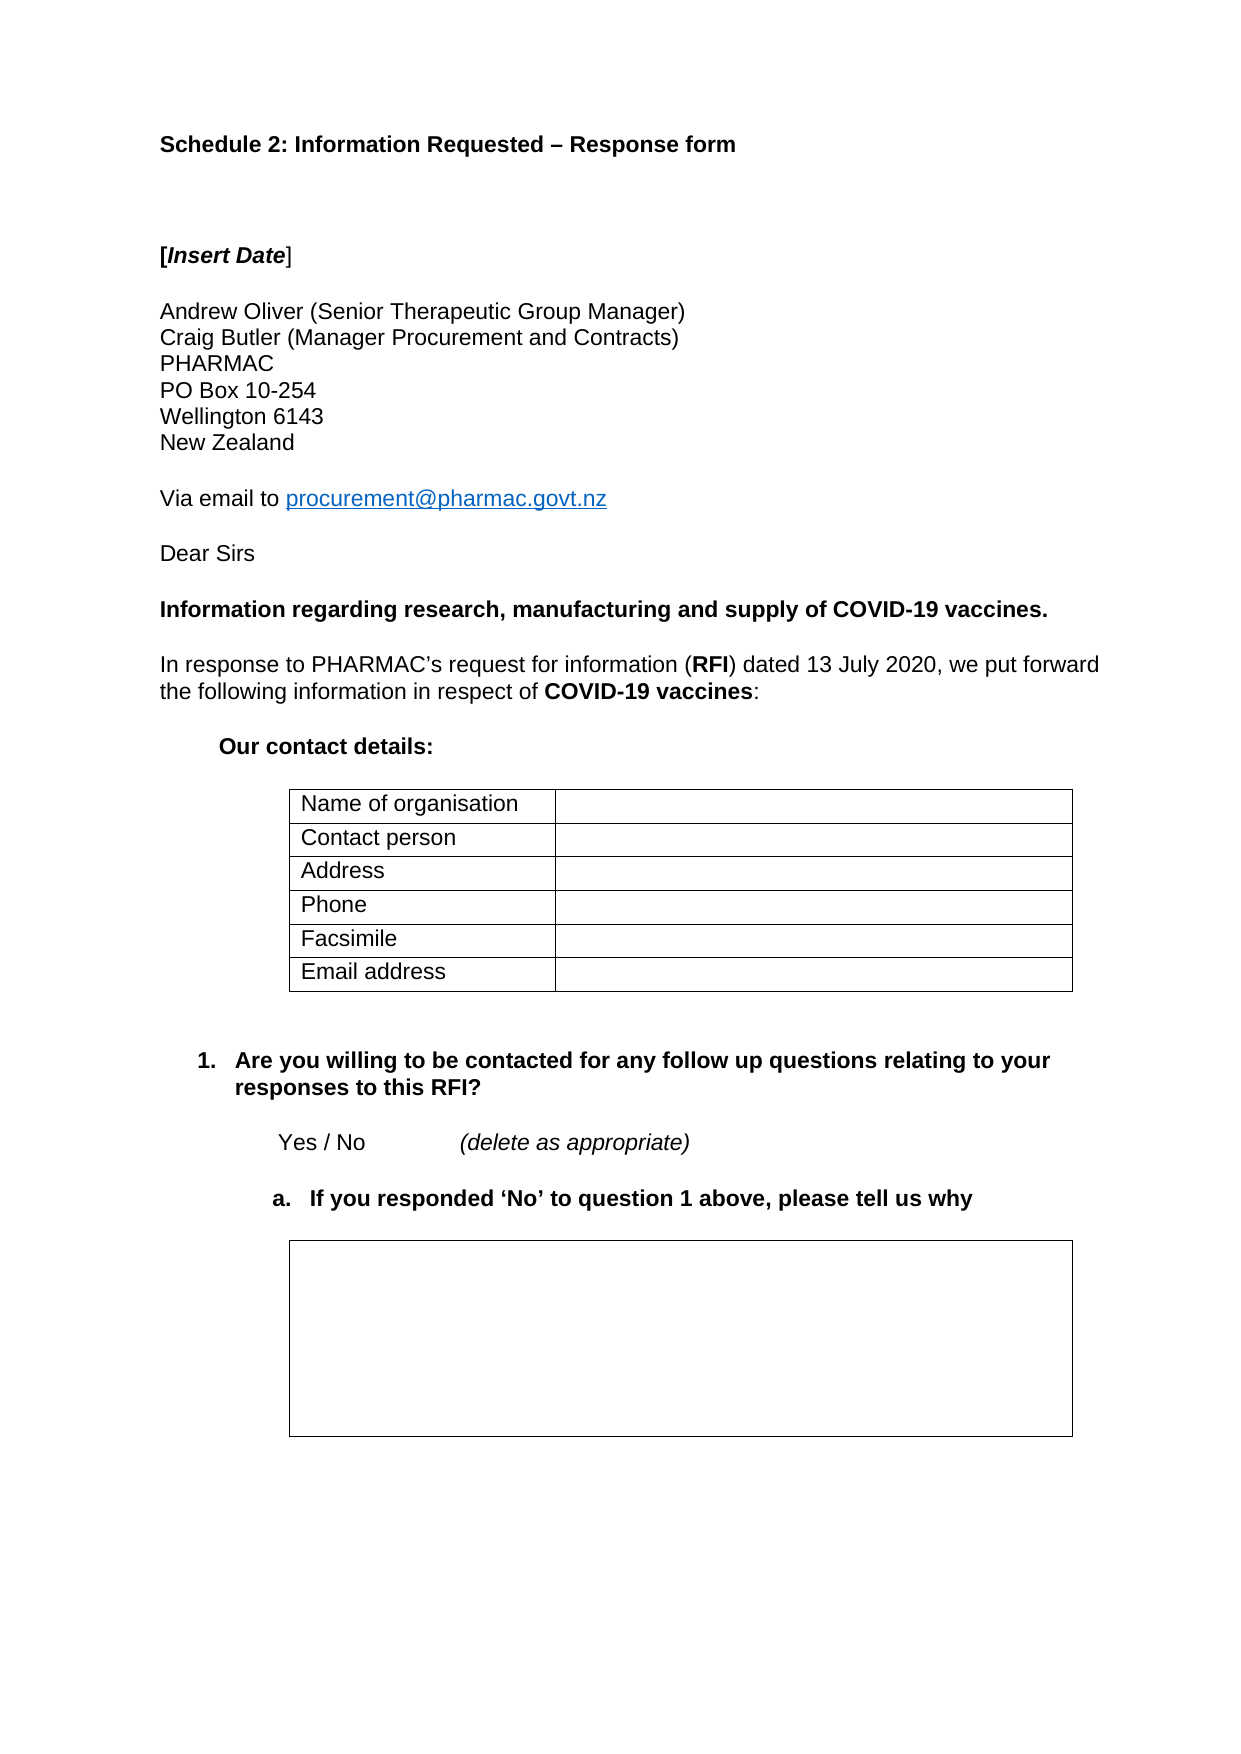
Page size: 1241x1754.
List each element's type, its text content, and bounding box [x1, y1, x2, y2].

text Dear Sirs [159, 540, 1122, 567]
text Andrew Oliver (Senior Therapeutic Group Manager) [159, 298, 1122, 324]
text In response to PHARMAC’s request for information (RFI) dated 13 July 2020, we put forward the following information in respect of COVID-19 vaccines: [159, 651, 1122, 704]
text Information regarding research, manufacturing and supply of COVID-19 vaccines. [159, 596, 1122, 622]
text Our contact details: [218, 733, 1122, 760]
text [Insert Date] [159, 242, 1122, 268]
table_header [556, 790, 1072, 822]
table_cell [556, 925, 1072, 957]
table_header [290, 1241, 1072, 1436]
table_cell Address [290, 857, 555, 890]
table_cell [556, 891, 1072, 923]
table_cell [556, 824, 1072, 856]
table_header Name of organisation [290, 790, 555, 822]
list If you responded ‘No’ to question 1 above, please tell us why [272, 1185, 1122, 1211]
table_cell Contact person [290, 824, 555, 856]
table_cell Phone [290, 891, 555, 923]
table_cell [556, 958, 1072, 991]
table_cell Faimile [290, 925, 555, 957]
text Craig Butler (Manager Procurement and Contracts) PHARMAC PO Box 10-254 Wellington 6143 New Zealand [159, 324, 1122, 456]
subtitle Schedule 2: Information Requested – Response form [159, 131, 1122, 157]
text Via email to procurement@pharmac.govt.nz [159, 485, 1122, 511]
table_cell Email address [290, 958, 555, 991]
table_cell [556, 857, 1072, 890]
text Yes / No (delete as appropriate) [278, 1129, 1122, 1156]
list Are you willing to be contacted for any follow up questions relating to your responses to this RFI? [197, 1047, 1122, 1100]
